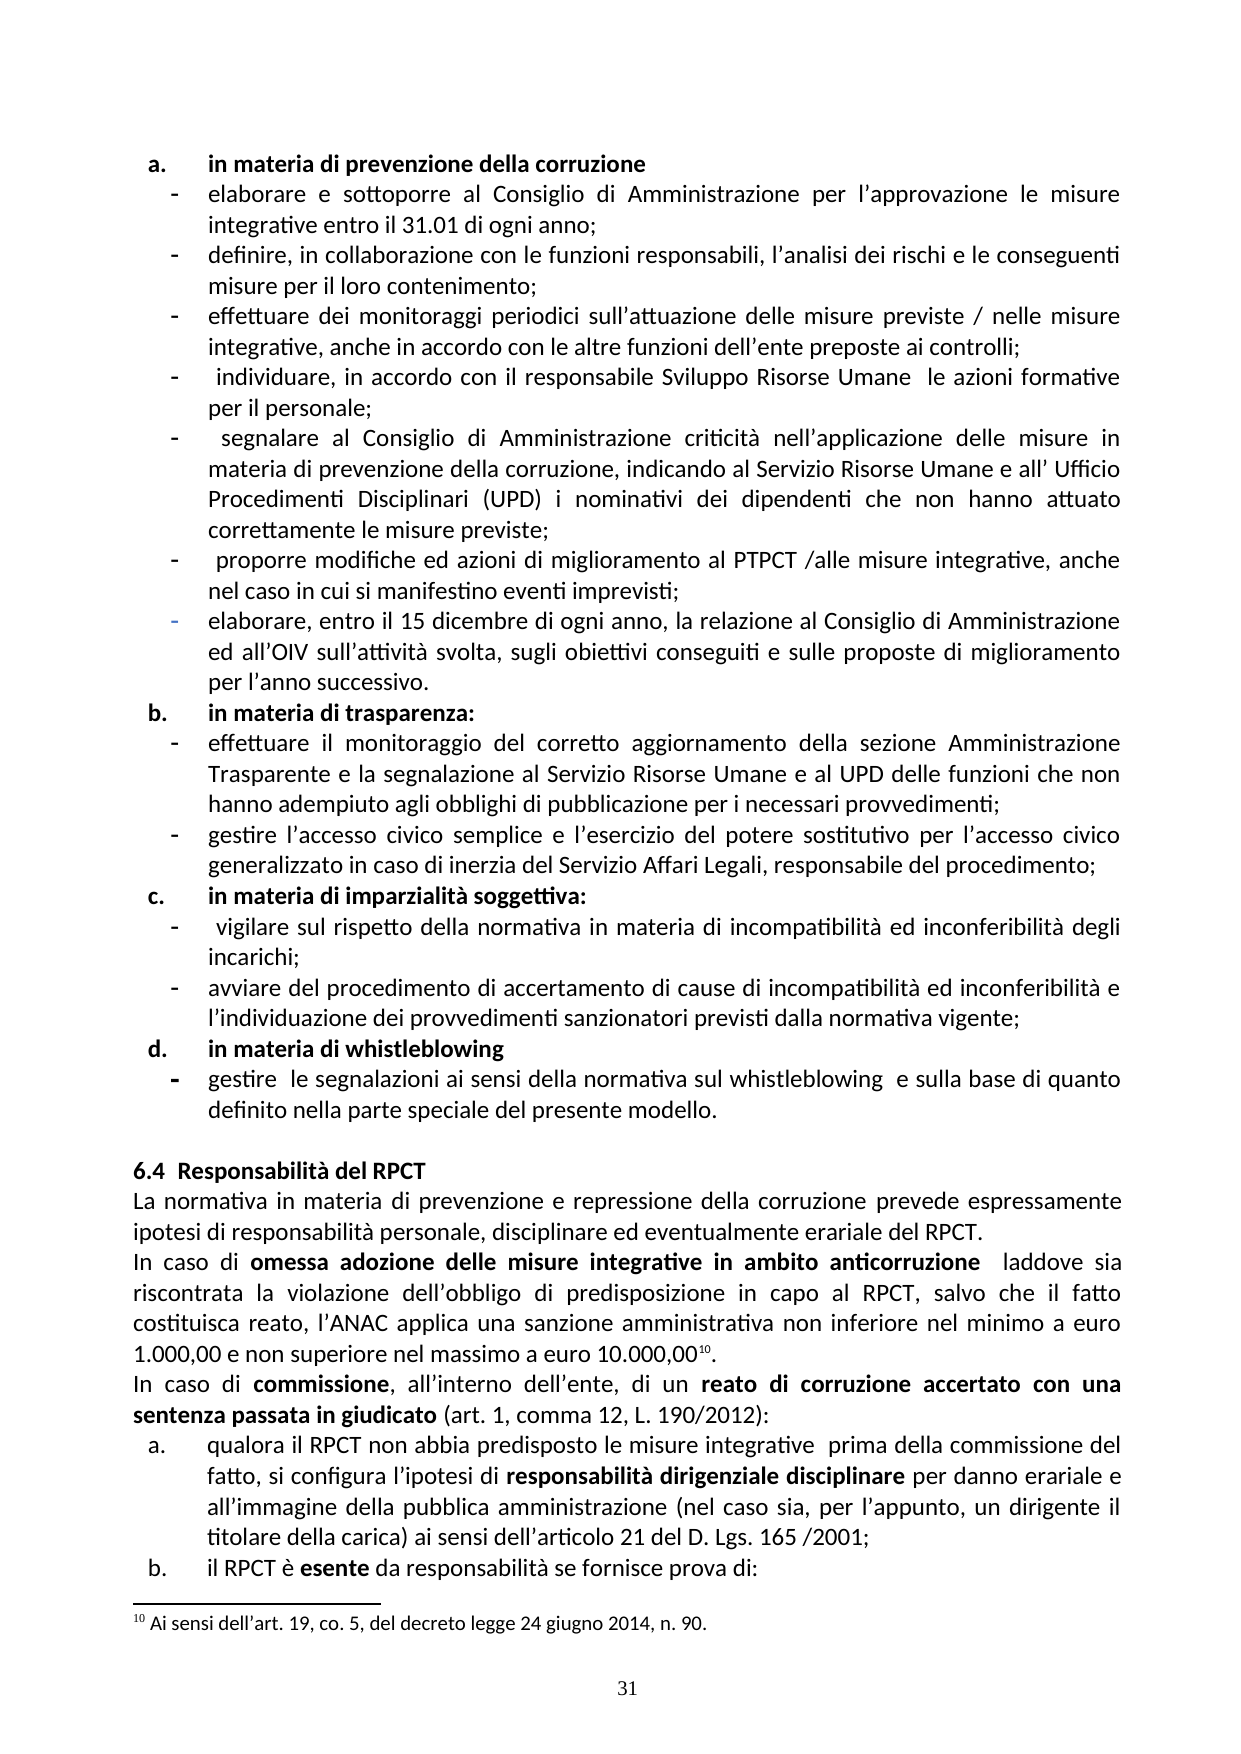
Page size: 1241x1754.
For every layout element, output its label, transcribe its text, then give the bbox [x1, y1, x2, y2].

list vigilare sul rispetto della normativa in materia di incompatibilità ed inconferibilità degli incarichi; [170, 911, 1122, 972]
list segnalare al Consiglio di Amministrazione criticità nell’applicazione delle misure in materia di prevenzione della corruzione, indicando al Servizio Risorse Umane e all’ Ufficio Procedimenti Disciplinari (UPD) i nominativi dei dipendenti che non hanno attuato correttamente le misure previste; [170, 422, 1122, 544]
list in materia di prevenzione della corruzione [148, 148, 1122, 178]
text In caso di omessa adozione delle misure integrative in ambito anticorruzione laddove sia riscontrata la violazione dell’obbligo di predisposizione in capo al RPCT, salvo che il fatto costituisca reato, l’ANAC applica una sanzione amministrativa non inferiore nel minimo a euro 1.000,00 e non superiore nel massimo a euro 10.000,00. [133, 1246, 1122, 1368]
list in materia di imparzialità soggettiva: [148, 880, 1122, 911]
list definire, in collaborazione con le funzioni responsabili, l’analisi dei rischi e le conseguenti misure per il loro contenimento; [170, 239, 1122, 300]
list elaborare e sottoporre al Consiglio di Amministrazione per l’approvazione le misure integrative entro il 31.01 di ogni anno; [170, 178, 1122, 239]
list in materia di trasparenza: [148, 697, 1122, 728]
text In caso di commissione, all’interno dell’ente, di un reato di corruzione accertato con una sentenza passata in giudicato (art. 1, comma 12, L. 190/2012): [133, 1368, 1122, 1429]
text La normativa in materia di prevenzione e repressione della corruzione prevede espressamente ipotesi di responsabilità personale, disciplinare ed eventualmente erariale del RPCT. [133, 1185, 1122, 1246]
list proporre modifiche ed azioni di miglioramento al PTPCT /alle misure integrative, anche nel caso in cui si manifestino eventi imprevisti; [170, 544, 1122, 606]
list il RPCT è esente da responsabilità se fornisce prova di: [148, 1552, 1122, 1582]
list qualora il RPCT non abbia predisposto le misure integrative prima della commissione del fatto, si configura l’ipotesi di responsabilità dirigenziale disciplinare per danno erariale e all’immagine della pubblica amministrazione (nel caso sia, per l’appunto, un dirigente il titolare della carica) ai sensi dell’articolo 21 del D. Lgs. 165 /2001; [148, 1429, 1122, 1552]
list individuare, in accordo con il responsabile Sviluppo Risorse Umane le azioni formative per il personale; [170, 361, 1122, 422]
list avviare del procedimento di accertamento di cause di incompatibilità ed inconferibilità e l’individuazione dei provvedimenti sanzionatori previsti dalla normativa vigente; [170, 972, 1122, 1033]
list gestire le segnalazioni ai sensi della normativa sul whistleblowing e sulla base di quanto definito nella parte speciale del presente modello. [170, 1063, 1122, 1124]
list gestire l’accesso civico semplice e l’esercizio del potere sostitutivo per l’accesso civico generalizzato in caso di inerzia del Servizio Affari Legali, responsabile del procedimento; [170, 819, 1122, 880]
list in materia di whistleblowing [148, 1033, 1122, 1063]
list effettuare il monitoraggio del corretto aggiornamento della sezione Amministrazione Trasparente e la segnalazione al Servizio Risorse Umane e al UPD delle funzioni che non hanno adempiuto agli obblighi di pubblicazione per i necessari provvedimenti; [170, 728, 1122, 819]
list elaborare, entro il 15 dicembre di ogni anno, la relazione al Consiglio di Amministrazione ed all’OIV sull’attività svolta, sugli obiettivi conseguiti e sulle proposte di miglioramento per l’anno successivo. [170, 606, 1122, 697]
list effettuare dei monitoraggi periodici sull’attuazione delle misure previste / nelle misure integrative, anche in accordo con le altre funzioni dell’ente preposte ai controlli; [170, 300, 1122, 361]
list Responsabilità del RPCT [133, 1155, 1122, 1185]
